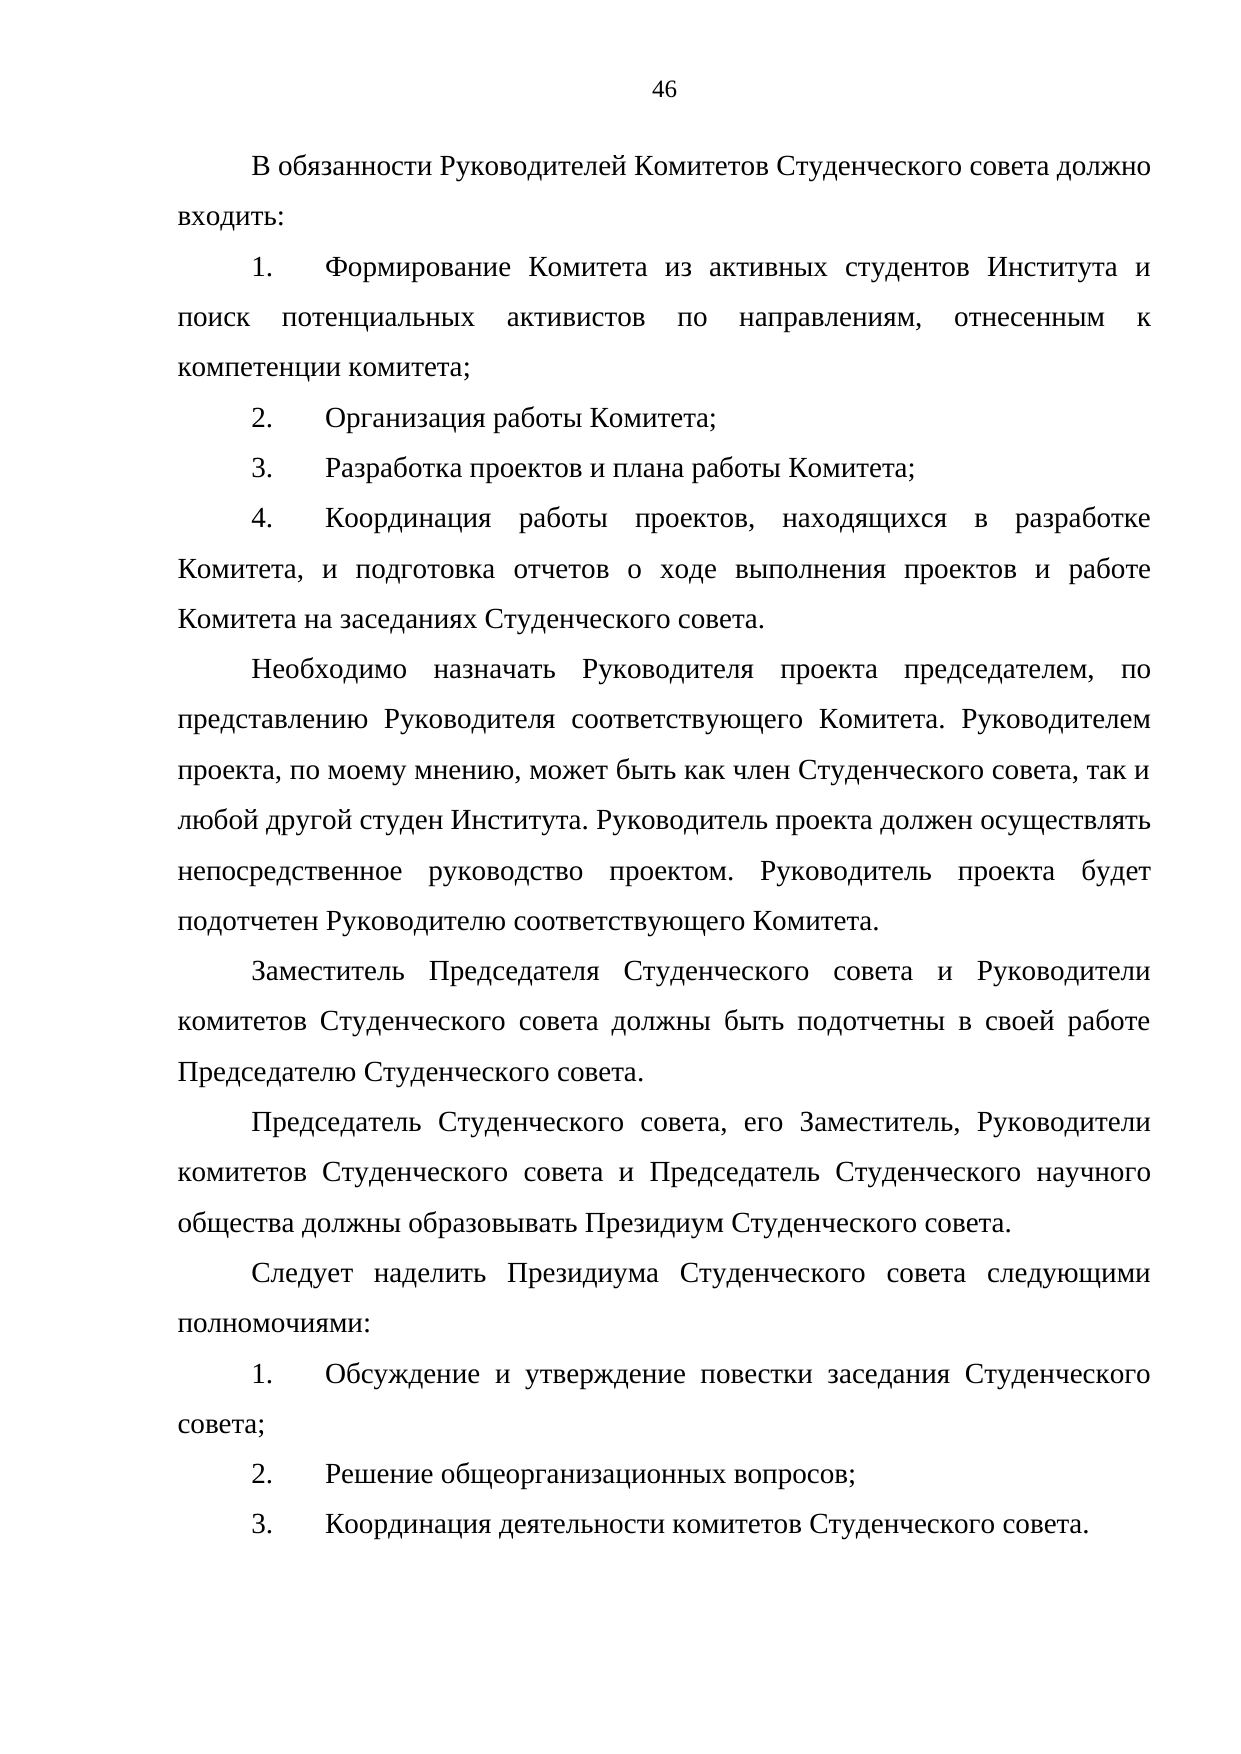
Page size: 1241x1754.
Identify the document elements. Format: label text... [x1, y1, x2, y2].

text Следует наделить Президиума Студенческого совета следующими полномочиями: [177, 1255, 1152, 1339]
list Координация деятельности комитетов Студенческого совета. [177, 1507, 1152, 1540]
list Обсуждение и утверждение повестки заседания Студенческого совета; [177, 1356, 1152, 1439]
list Формирование Комитета из активных студентов Института и поиск потенциальных активистов по направлениям, отнесенным к компетенции комитета; [177, 249, 1152, 383]
list Координация работы проектов, находящихся в разработке Комитета, и подготовка отчетов о ходе выполнения проектов и работе Комитета на заседаниях Студенческого совета. [177, 500, 1152, 634]
text Необходимо назначать Руководителя проекта председателем, по представлению Руководителя соответствующего Комитета. Руководителем проекта, по моему мнению, может быть как член Студенческого совета, так и любой другой студен Института. Руководитель проекта должен осуществлять непосредственное руководство проектом. Руководитель проекта будет подотчетен Руководителю соответствующего Комитета. [177, 651, 1152, 936]
text В обязанности Руководителей Комитетов Студенческого совета должно входить: [177, 118, 1152, 232]
text Председатель Студенческого совета, его Заместитель, Руководители комитетов Студенческого совета и Председатель Студенческого научного общества должны образовывать Президиум Студенческого совета. [177, 1104, 1152, 1238]
list Разработка проектов и плана работы Комитета; [177, 450, 1152, 484]
text Заместитель Председателя Студенческого совета и Руководители комитетов Студенческого совета должны быть подотчетны в своей работе Председателю Студенческого совета. [177, 953, 1152, 1087]
list Решение общеорганизационных вопросов; [177, 1456, 1152, 1490]
list Организация работы Комитета; [177, 400, 1152, 433]
